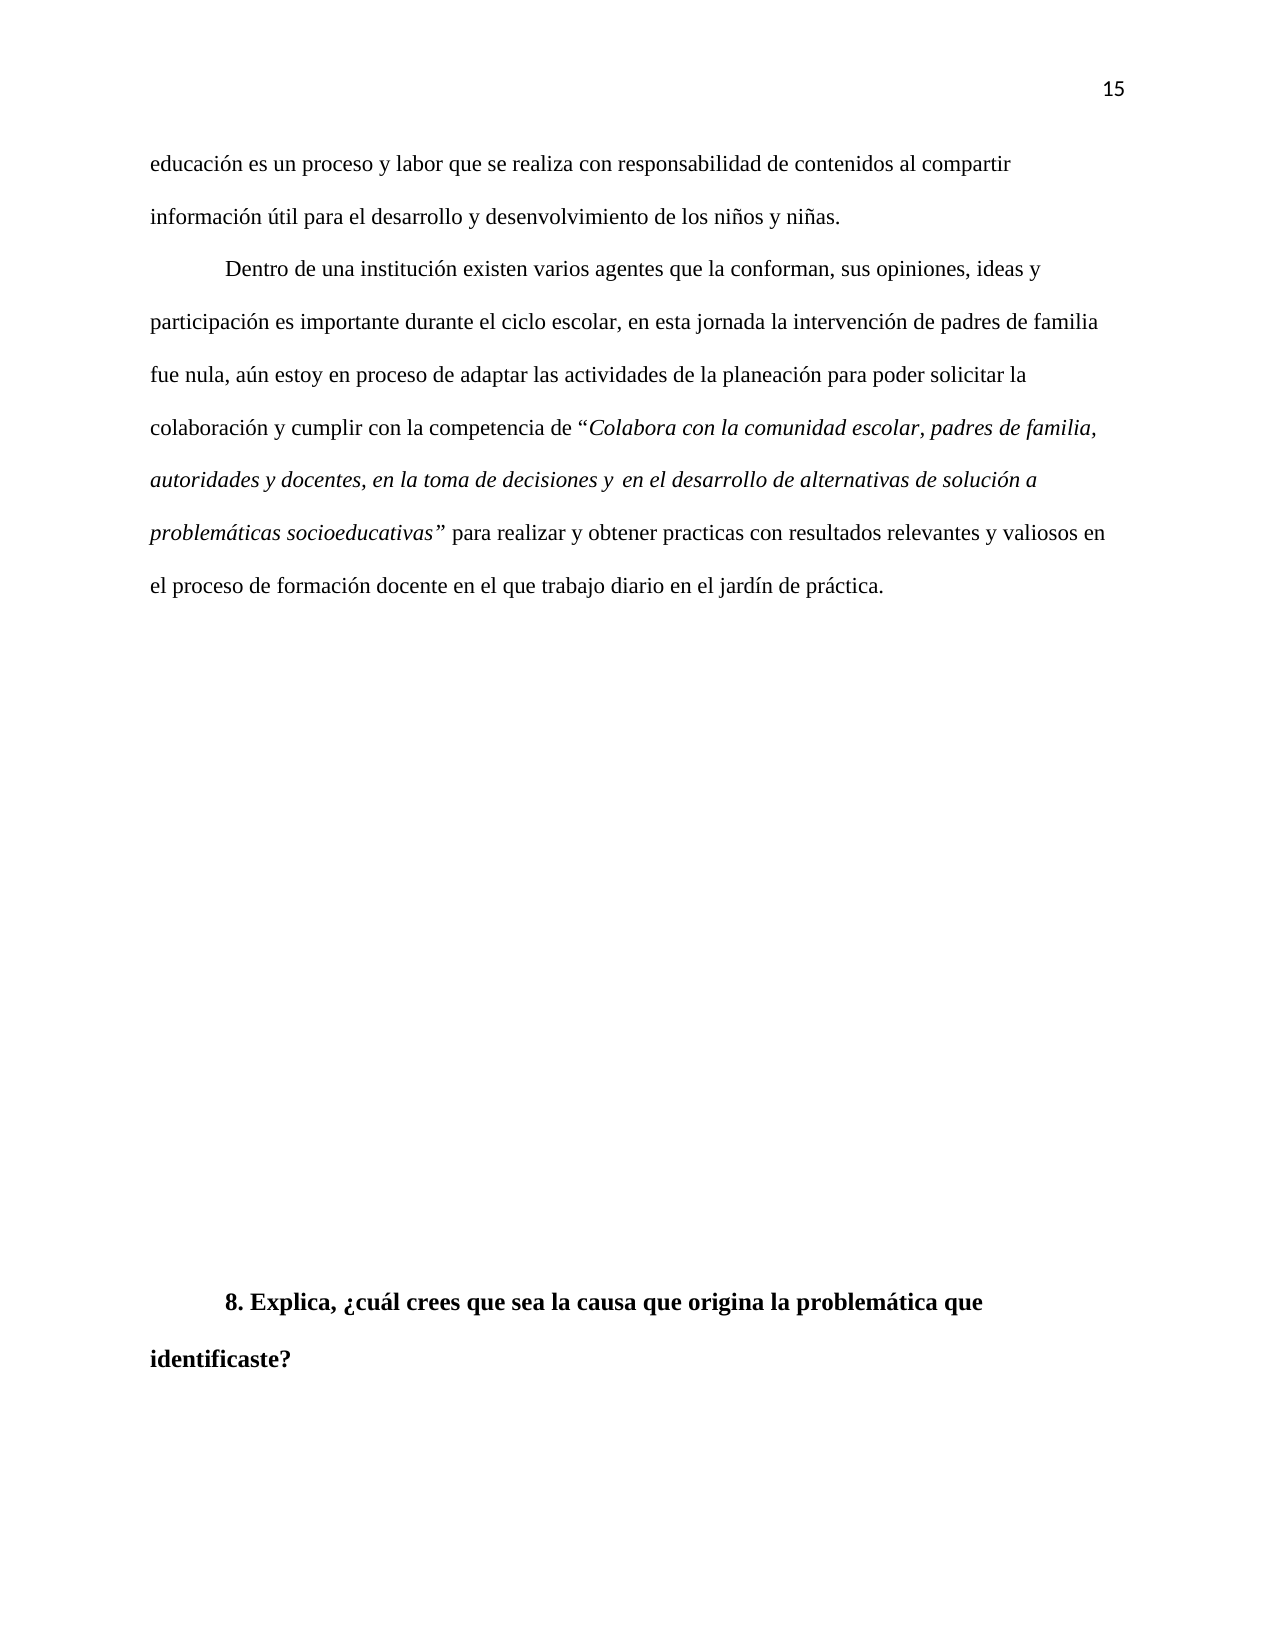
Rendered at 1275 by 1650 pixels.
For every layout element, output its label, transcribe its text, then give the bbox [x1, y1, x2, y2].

text 8. Explica, ¿cuál crees que sea la causa que origina la problemática que identificaste? [150, 1287, 1125, 1373]
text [150, 150, 1125, 229]
text Dentro de una institución existen varios agentes que la conforman, sus opiniones, ideas y participación es importante durante el ciclo escolar, en esta jornada la intervención de padres de familia fue nula, aún estoy en proceso de adaptar las actividades de la planeación para poder solicitar la colaboración y cumplir con la competencia de “Colabora con la comunidad escolar, padres de familia, autoridades y docentes, en la toma de decisiones y en el desarrollo de alternativas de solución a problemáticas socioeducativas” para realizar y obtener practicas con resultados relevantes y valiosos en el proceso de formación docente en el que trabajo diario en el jardín de práctica. [150, 255, 1125, 598]
